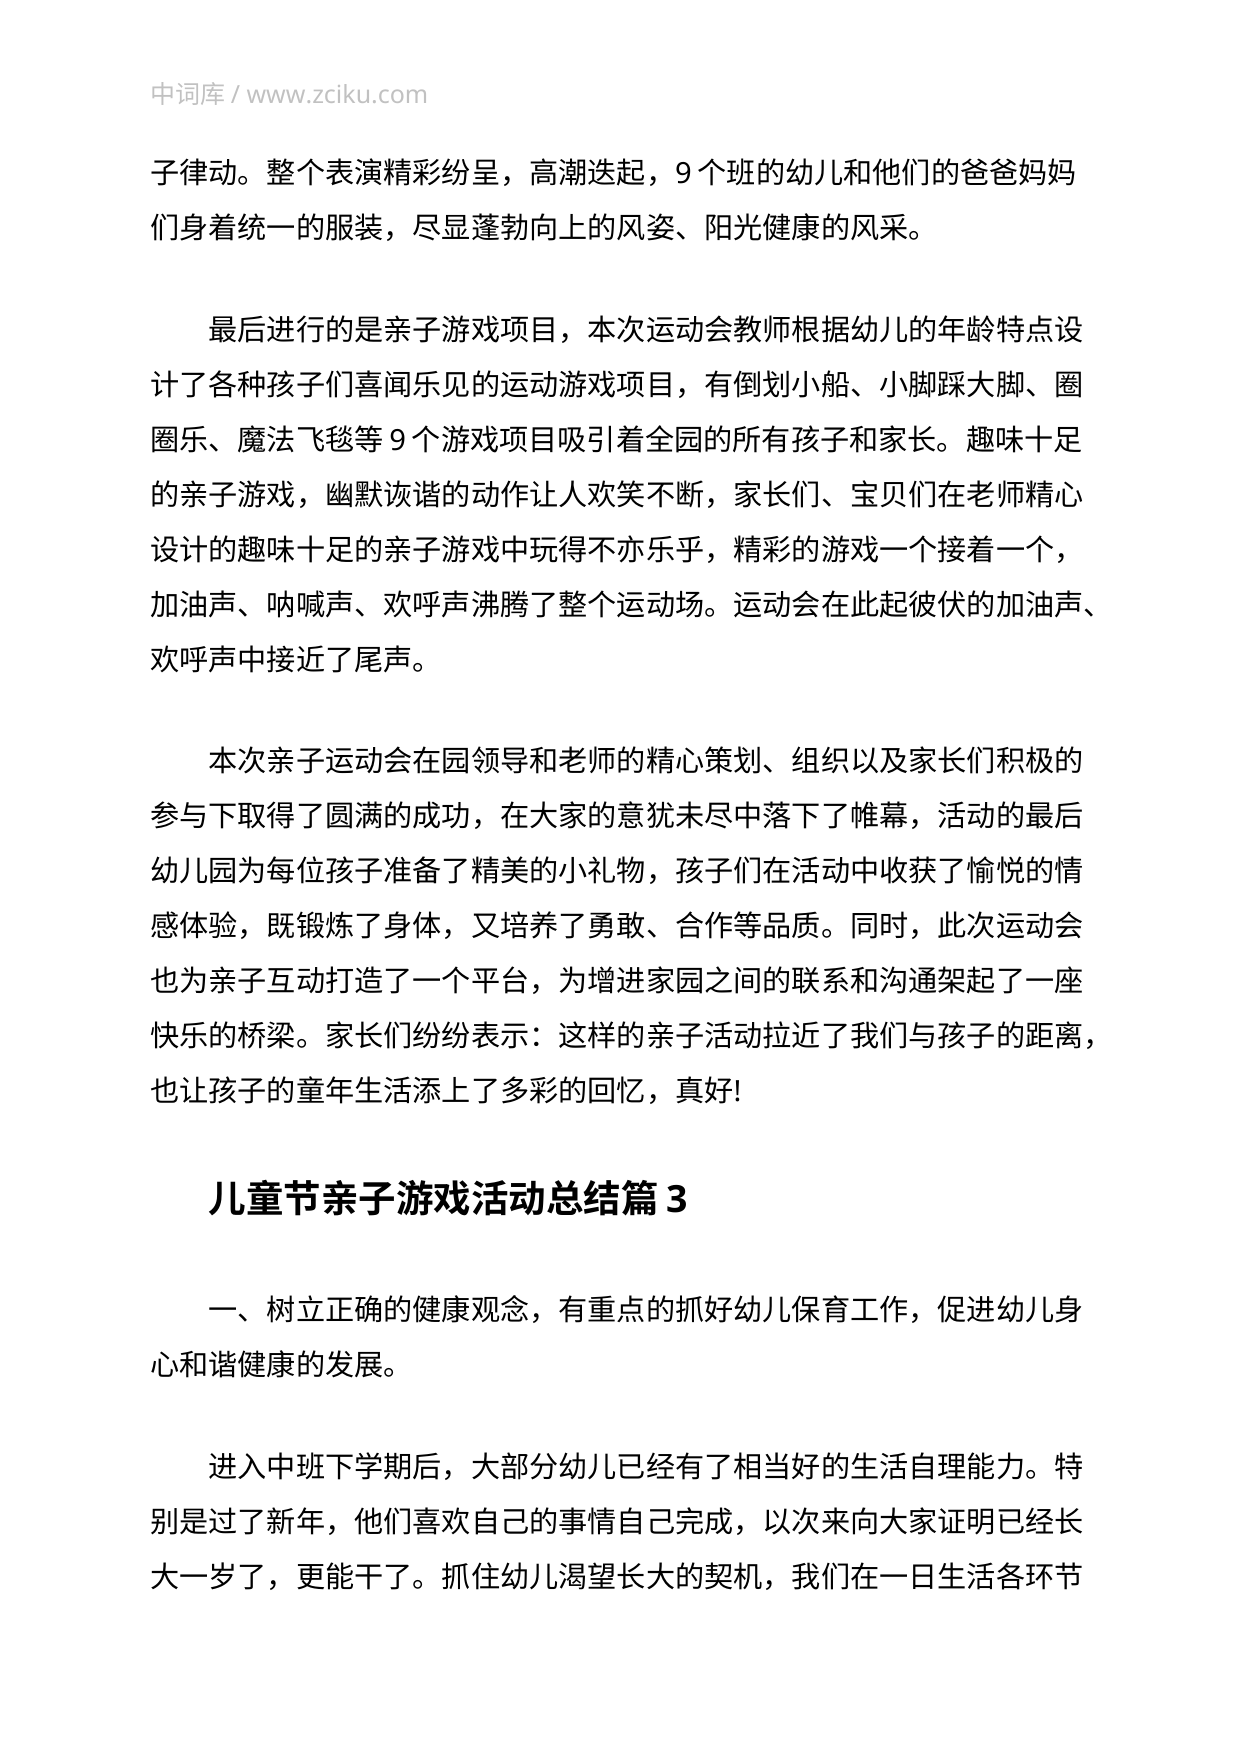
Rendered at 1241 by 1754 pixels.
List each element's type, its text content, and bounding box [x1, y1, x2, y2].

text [150, 1444, 1090, 1596]
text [150, 150, 1090, 247]
text 本次亲子运动会在园领导和老师的精心策划、组织以及家长们积极的参与下取得了圆满的成功，在大家的意犹未尽中落下了帷幕，活动的最后幼儿园为每位孩子准备了精美的小礼物，孩子们在活动中收获了愉悦的情感体验，既锻炼了身体，又培养了勇敢、合作等品质。同时，此次运动会也为亲子互动打造了一个平台，为增进家园之间的联系和沟通架起了一座快乐的桥梁。家长们纷纷表示：这样的亲子活动拉近了我们与孩子的距离，也让孩子的童年生活添上了多彩的回忆，真好! [150, 738, 1090, 1110]
text 最后进行的是亲子游戏项目，本次运动会教师根据幼儿的年龄特点设计了各种孩子们喜闻乐见的运动游戏项目，有倒划小船、小脚踩大脚、圈圈乐、魔法飞毯等9个游戏项目吸引着全园的所有孩子和家长。趣味十足的亲子游戏，幽默诙谐的动作让人欢笑不断，家长们、宝贝们在老师精心设计的趣味十足的亲子游戏中玩得不亦乐乎，精彩的游戏一个接着一个，加油声、呐喊声、欢呼声沸腾了整个运动场。运动会在此起彼伏的加油声、欢呼声中接近了尾声。 [150, 307, 1090, 678]
text 儿童节亲子游戏活动总结篇3 [150, 1169, 1090, 1224]
text 一、树立正确的健康观念，有重点的抓好幼儿保育工作，促进幼儿身心和谐健康的发展。 [150, 1287, 1090, 1384]
